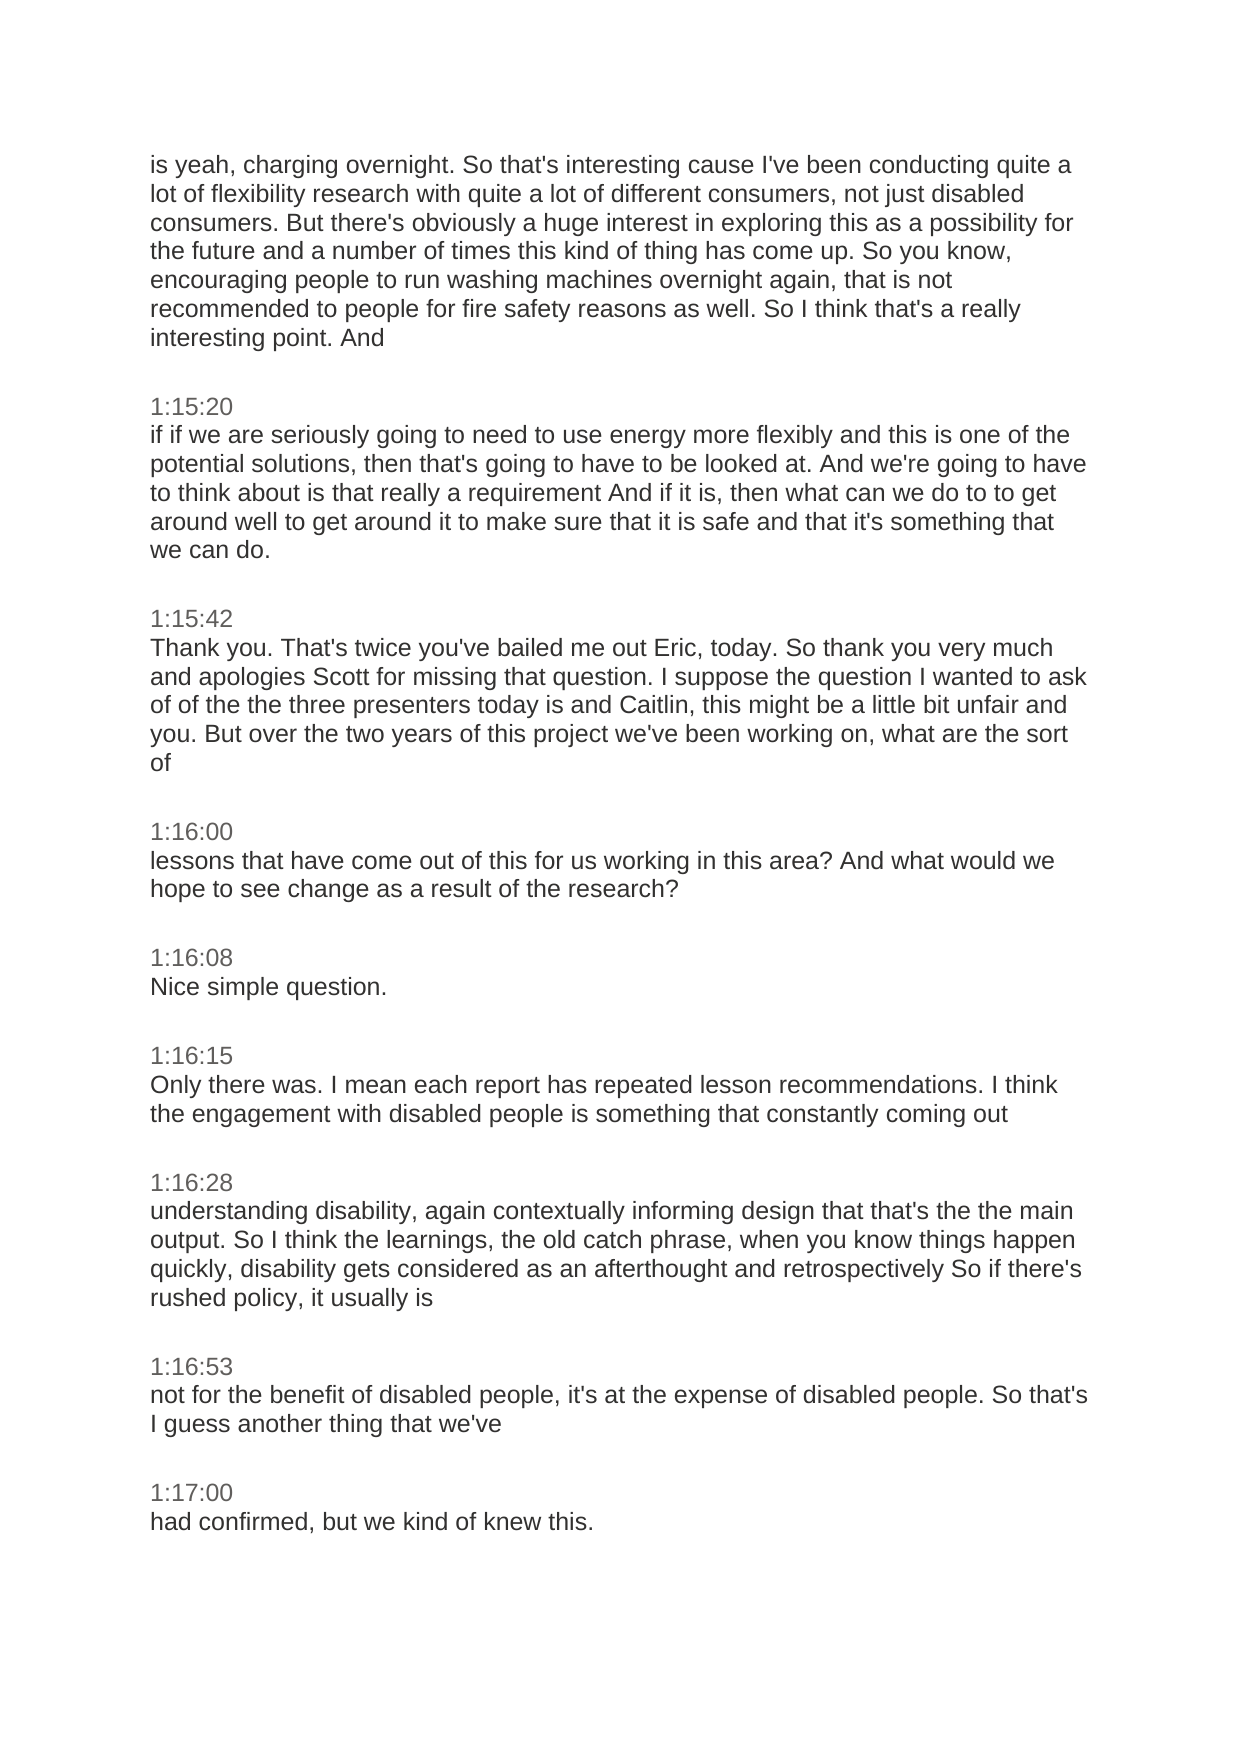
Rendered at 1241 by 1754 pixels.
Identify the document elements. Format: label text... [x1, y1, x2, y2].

text 1:16:00 lessons that have come out of this for us working in this area? And what would we hope to see change as a result of the research? [150, 788, 1090, 903]
text 1:17:00 had confirmed, but we kind of knew this. [150, 1449, 1090, 1535]
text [150, 150, 1090, 351]
text 1:16:15 Only there was. I mean each report has repeated lesson recommendations. I think the engagement with disabled people is something that constantly coming out [150, 1012, 1090, 1127]
text 1:16:53 not for the benefit of disabled people, it's at the expense of disabled people. So that's I guess another thing that we've [150, 1323, 1090, 1438]
text 1:15:20 if if we are seriously going to need to use energy more flexibly and this is one of the potential solutions, then that's going to have to be looked at. And we're going to have to think about is that really a requirement And if it is, then what can we do to to get around well to get around it to make sure that it is safe and that it's something that we can do. [150, 363, 1090, 564]
text 1:15:42 Thank you. That's twice you've bailed me out Eric, today. So thank you very much and apologies Scott for missing that question. I suppose the question I wanted to ask of of the the three presenters today is and Caitlin, this might be a little bit unfair and you. But over the two years of this project we've been working on, what are the sort of [150, 575, 1090, 777]
text 1:16:28 understanding disability, again contextually informing design that that's the the main output. So I think the learnings, the old catch phrase, when you know things happen quickly, disability gets considered as an afterthought and retrospectively So if there's rushed policy, it usually is [150, 1139, 1090, 1311]
text 1:16:08 Nice simple question. [150, 914, 1090, 1001]
